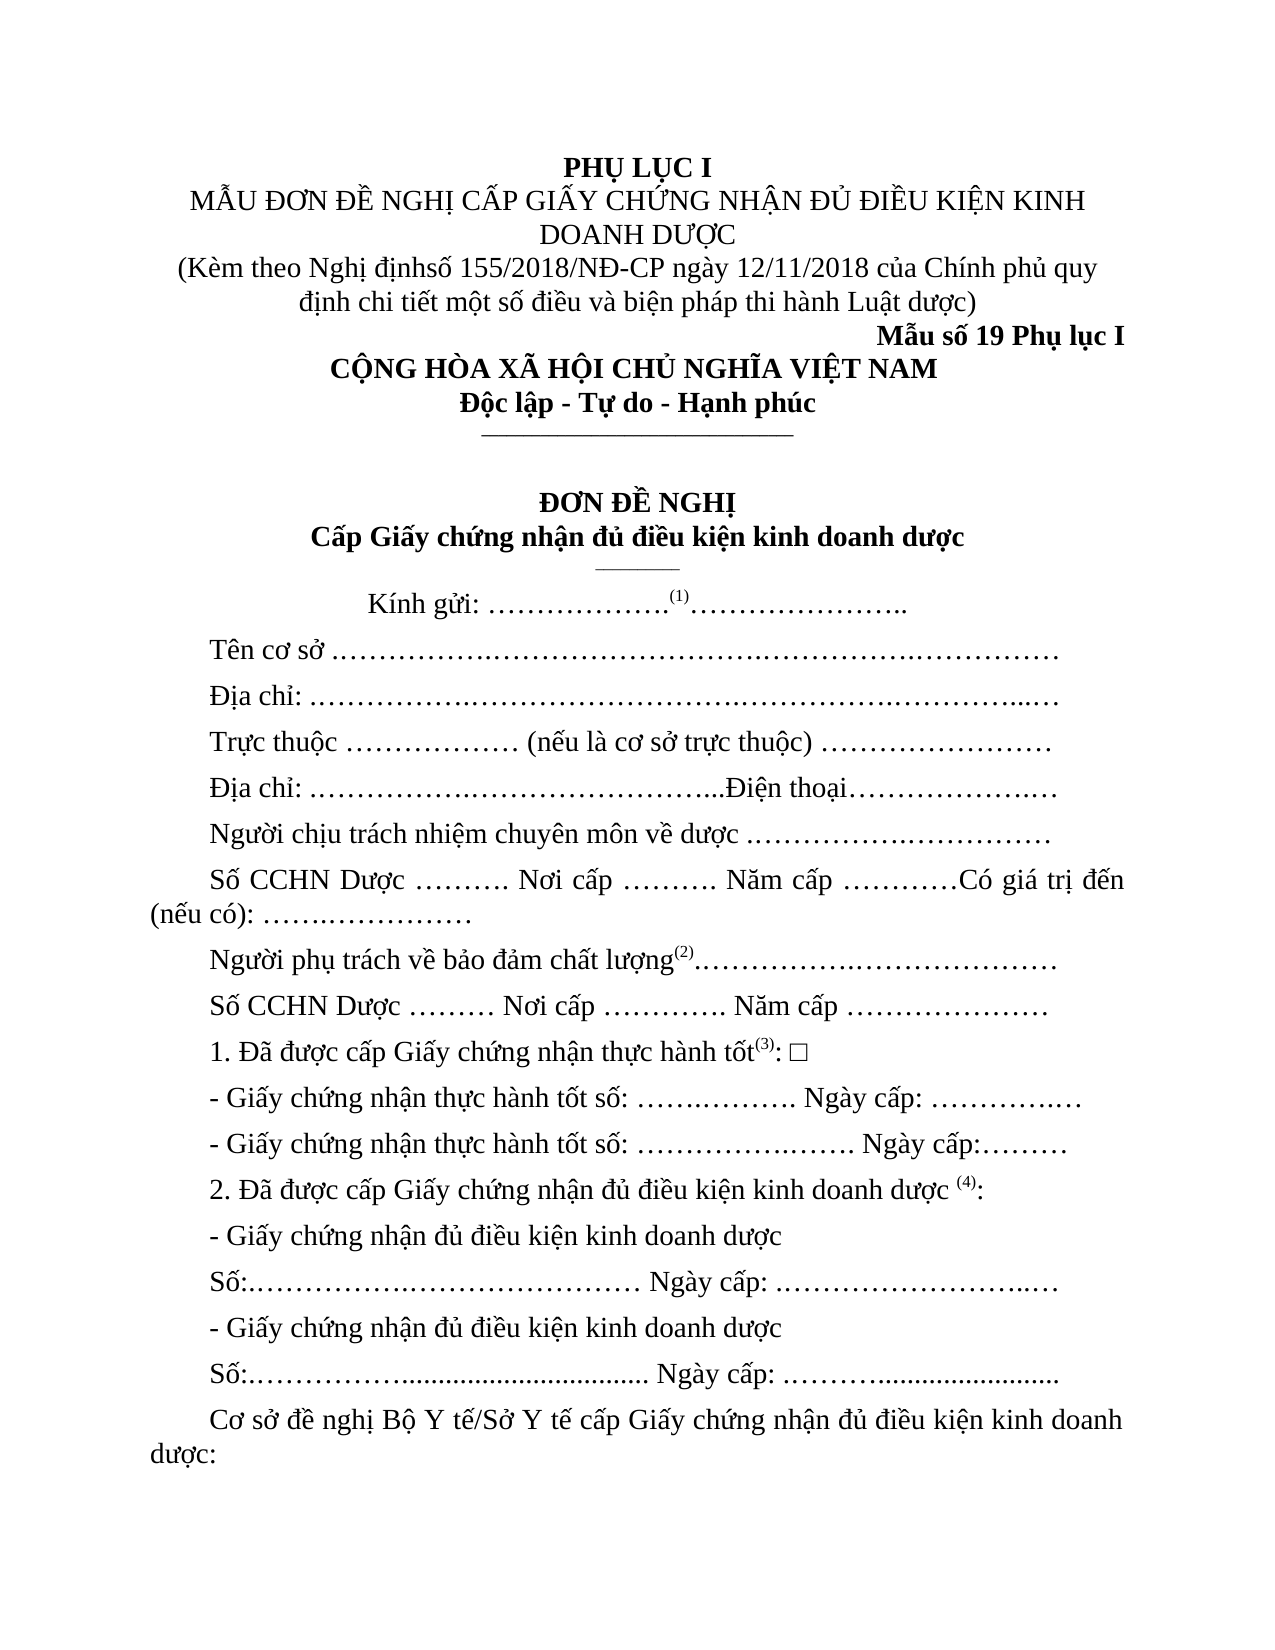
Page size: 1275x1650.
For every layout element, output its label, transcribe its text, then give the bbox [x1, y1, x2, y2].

text - Giấy chứng nhận đủ điều kiện kinh doanh dược [150, 1310, 1125, 1344]
text 1. Đã được cấp Giấy chứng nhận thực hành tốt(3): □ [150, 1034, 1125, 1067]
text Số:.…………….................................. Ngày cấp: .………......................... [150, 1356, 1125, 1390]
text - Giấy chứng nhận thực hành tốt số: …….………. Ngày cấp: ………….… [150, 1080, 1125, 1113]
text Địa chỉ: .…………….……………………...Điện thoại……………….… [150, 770, 1125, 804]
text ĐƠN ĐỀ NGHỊ [150, 485, 1125, 519]
text Số:.…………….…………………… Ngày cấp: .……………………..… [150, 1264, 1125, 1298]
text Cơ sở đề nghị Bộ Y tế/Sở Y tế cấp Giấy chứng nhận đủ điều kiện kinh doanh dược: [150, 1402, 1125, 1469]
text PHỤ LỤC I [150, 150, 1125, 183]
text - Giấy chứng nhận đủ điều kiện kinh doanh dược [150, 1218, 1125, 1252]
text CỘNG HÒA XÃ HỘI CHỦ NGHĨA VIỆT NAM Độc lập - Tự do - Hạnh phúc _____________________________________ [150, 351, 1125, 452]
text Tên cơ sở .…………….……………………….…………….…………… [150, 632, 1125, 666]
text - Giấy chứng nhận thực hành tốt số: …………….……. Ngày cấp:……… [150, 1126, 1125, 1159]
text Cấp Giấy chứng nhận đủ điều kiện kinh doanh dược [150, 519, 1125, 552]
text Kính gửi: ……………….(1)………………….. [150, 586, 1125, 619]
text Trực thuộc ……………… (nếu là cơ sở trực thuộc) …………………… [150, 724, 1125, 758]
text 2. Đã được cấp Giấy chứng nhận đủ điều kiện kinh doanh dược (4): [150, 1172, 1125, 1206]
text __________ [150, 552, 1125, 586]
text Số CCHN Dược ……… Nơi cấp …………. Năm cấp ………………… [150, 988, 1125, 1021]
text Số CCHN Dược ………. Nơi cấp ………. Năm cấp …………Có giá trị đến (nếu có): …….…………… [150, 862, 1125, 929]
text Địa chỉ: .…………….……………………….…………….…………...… [150, 678, 1125, 712]
text Mẫu số 19 Phụ lục I [150, 318, 1125, 351]
text Người chịu trách nhiệm chuyên môn về dược .…………….…………… [150, 816, 1125, 850]
text (Kèm theo Nghị địnhsố 155/2018/NĐ-CP ngày 12/11/2018 của Chính phủ quy định chi tiết một số điều và biện pháp thi hành Luật dược) [150, 251, 1125, 318]
text Người phụ trách về bảo đảm chất lượng(2).…………….………………… [150, 942, 1125, 975]
text MẪU ĐƠN ĐỀ NGHỊ CẤP GIẤY CHỨNG NHẬN ĐỦ ĐIỀU KIỆN KINH DOANH DƯỢC [150, 183, 1125, 251]
